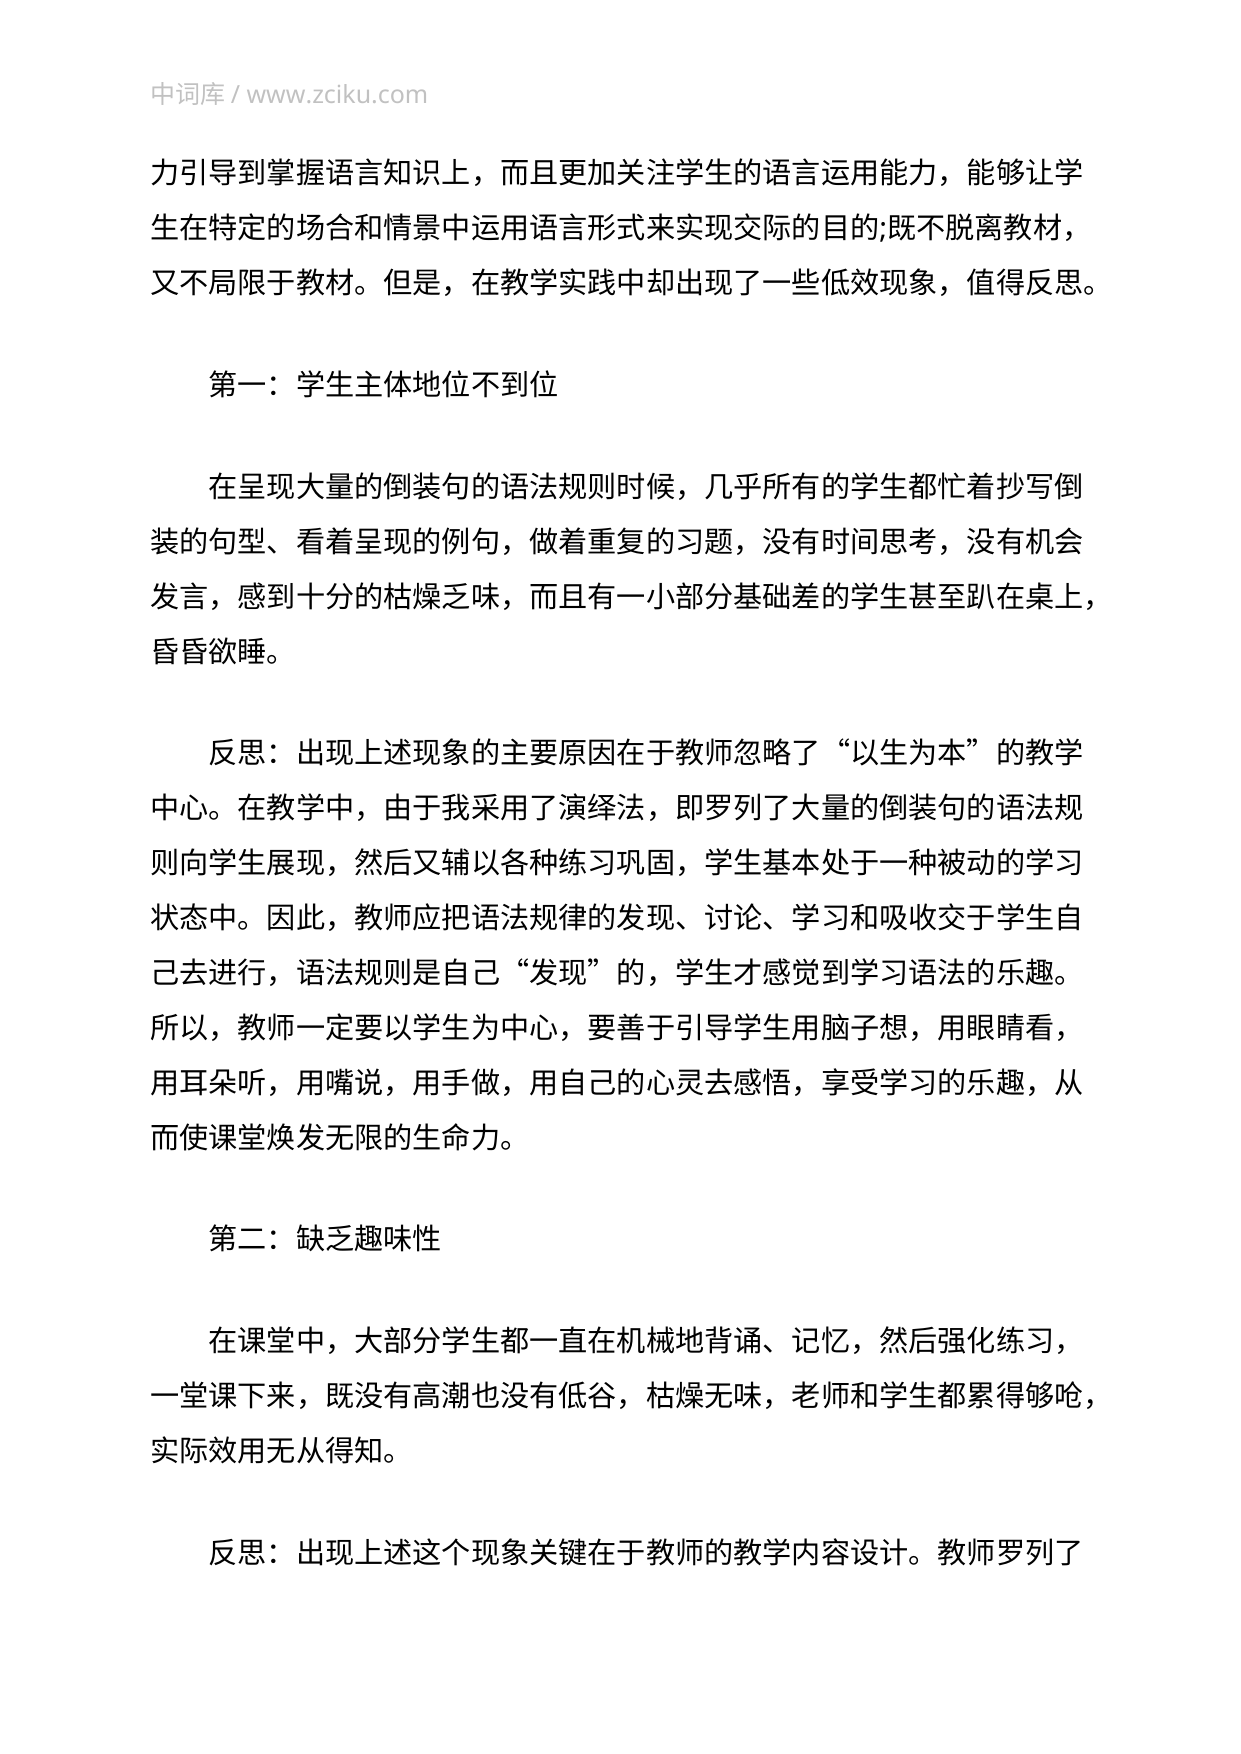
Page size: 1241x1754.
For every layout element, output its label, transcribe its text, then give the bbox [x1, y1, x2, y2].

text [150, 150, 1090, 302]
text 第一：学生主体地位不到位 [150, 362, 1090, 404]
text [150, 1529, 1090, 1572]
text 在课堂中，大部分学生都一直在机械地背诵、记忆，然后强化练习，一堂课下来，既没有高潮也没有低谷，枯燥无味，老师和学生都累得够呛，实际效用无从得知。 [150, 1318, 1090, 1470]
text 第二：缺乏趣味性 [150, 1216, 1090, 1258]
text 在呈现大量的倒装句的语法规则时候，几乎所有的学生都忙着抄写倒装的句型、看着呈现的例句，做着重复的习题，没有时间思考，没有机会发言，感到十分的枯燥乏味，而且有一小部分基础差的学生甚至趴在桌上，昏昏欲睡。 [150, 463, 1090, 670]
text 反思：出现上述现象的主要原因在于教师忽略了“以生为本”的教学中心。在教学中，由于我采用了演绎法，即罗列了大量的倒装句的语法规则向学生展现，然后又辅以各种练习巩固，学生基本处于一种被动的学习状态中。因此，教师应把语法规律的发现、讨论、学习和吸收交于学生自己去进行，语法规则是自己“发现”的，学生才感觉到学习语法的乐趣。所以，教师一定要以学生为中心，要善于引导学生用脑子想，用眼睛看，用耳朵听，用嘴说，用手做，用自己的心灵去感悟，享受学习的乐趣，从而使课堂焕发无限的生命力。 [150, 730, 1090, 1156]
